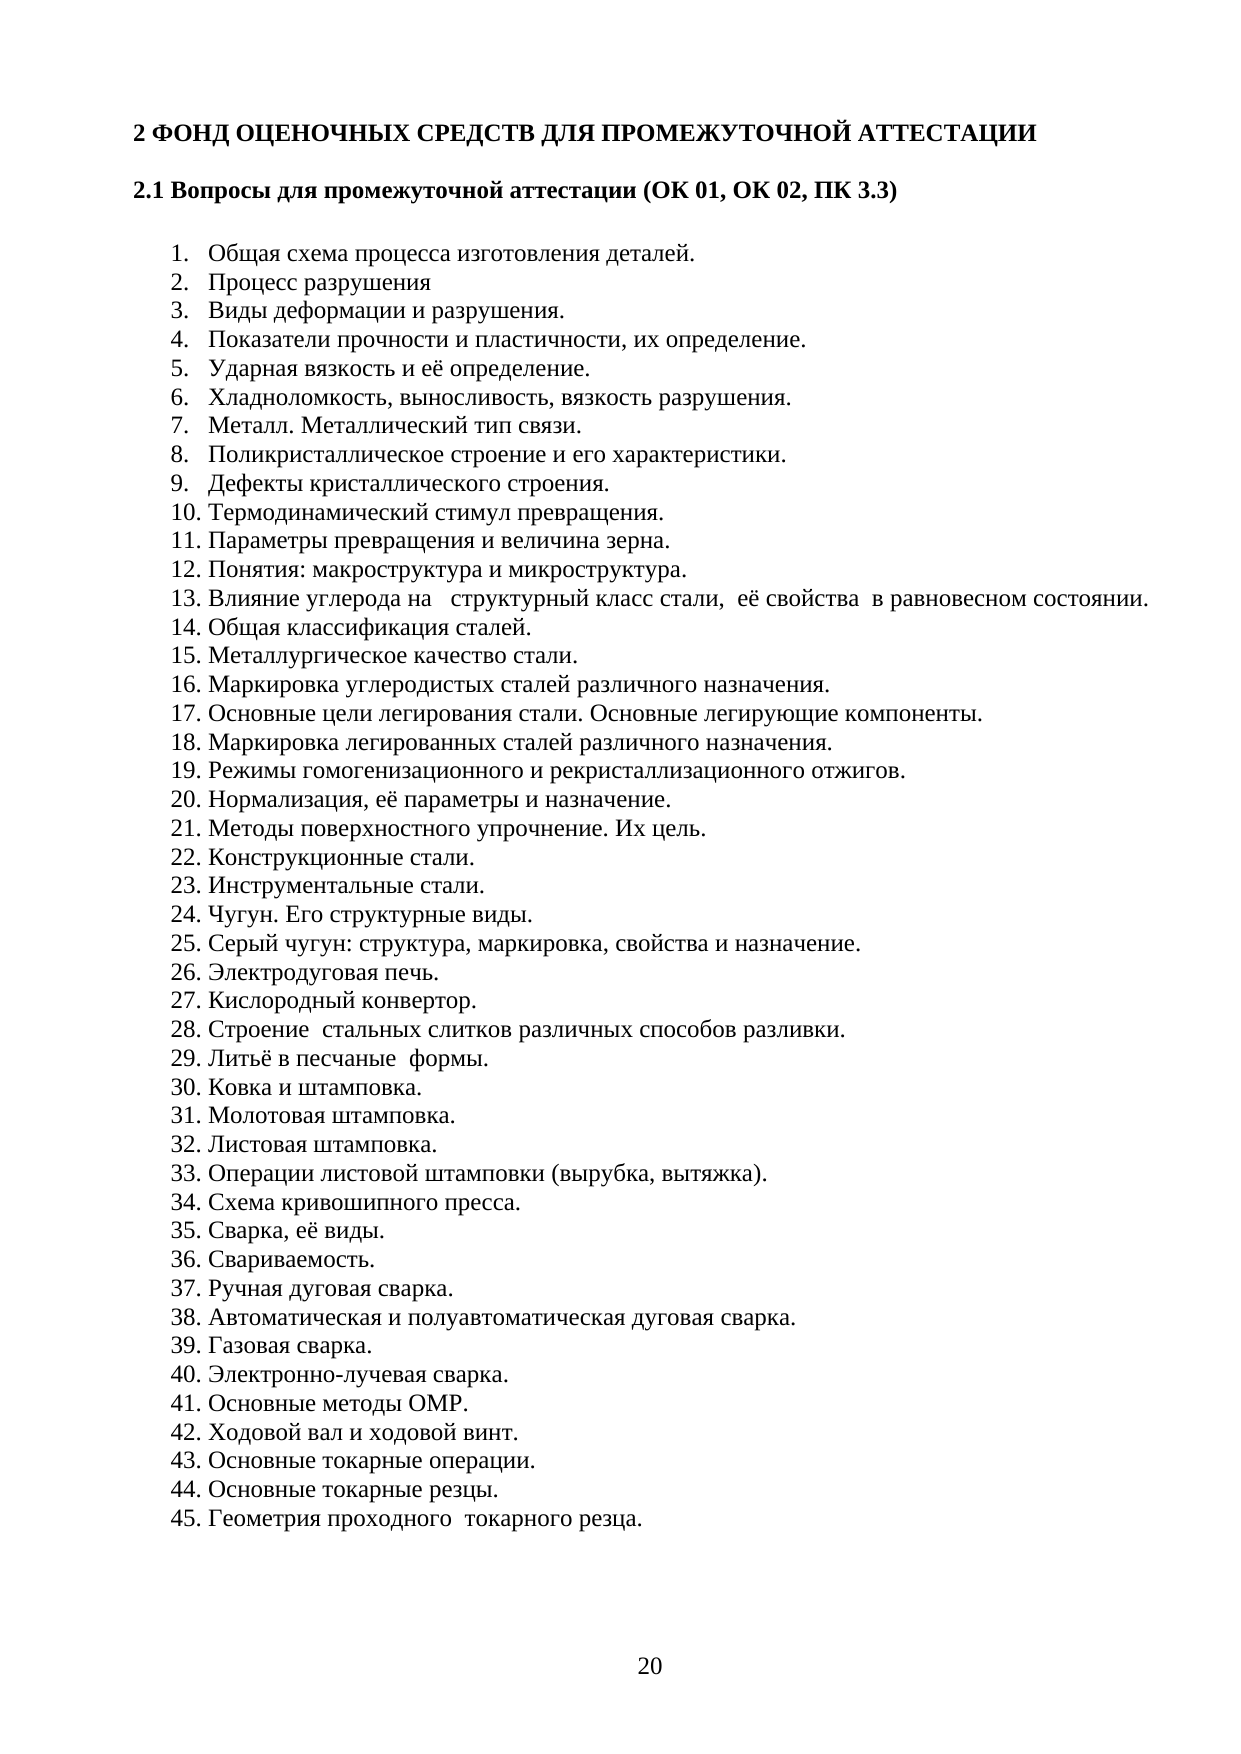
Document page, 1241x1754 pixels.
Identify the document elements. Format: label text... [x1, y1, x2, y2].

list Параметры превращения и величина зерна. [170, 525, 1167, 554]
list Основные методы ОМР. [170, 1388, 1167, 1417]
list Геометрия проходного токарного резца. [170, 1503, 1167, 1532]
list Конструкционные стали. [170, 842, 1167, 870]
list Свариваемость. [170, 1244, 1167, 1273]
list Основные цели легирования стали. Основные легирующие компоненты. [170, 698, 1167, 727]
list Инструментальные стали. [170, 870, 1167, 899]
list Термодинамический стимул превращения. [170, 497, 1167, 525]
list Ударная вязкость и её определение. [170, 353, 1167, 382]
list Металлургическое качество стали. [170, 640, 1167, 669]
list Строение стальных слитков различных способов разливки. [170, 1014, 1167, 1043]
list Общая схема процесса изготовления деталей. [170, 238, 1167, 267]
list Основные токарные операции. [170, 1445, 1167, 1474]
list Операции листовой штамповки (вырубка, вытяжка). [170, 1158, 1167, 1187]
list Серый чугун: структура, маркировка, свойства и назначение. [170, 928, 1167, 957]
list Поликристаллическое строение и его характеристики. [170, 439, 1167, 468]
list Молотовая штамповка. [170, 1100, 1167, 1129]
list Автоматическая и полуавтоматическая дуговая сварка. [170, 1302, 1167, 1330]
list Газовая сварка. [170, 1330, 1167, 1359]
list Режимы гомогенизационного и рекристаллизационного отжигов. [170, 755, 1167, 784]
list Маркировка углеродистых сталей различного назначения. [170, 669, 1167, 698]
list Общая классификация сталей. [170, 612, 1167, 640]
list Кислородный конвертор. [170, 985, 1167, 1014]
list Электронно-лучевая сварка. [170, 1359, 1167, 1388]
list Методы поверхностного упрочнение. Их цель. [170, 813, 1167, 842]
list Схема кривошипного пресса. [170, 1187, 1167, 1215]
list Ручная дуговая сварка. [170, 1273, 1167, 1302]
list Влияние углерода на структурный класс стали, её свойства в равновесном состоянии. [170, 583, 1167, 612]
list Показатели прочности и пластичности, их определение. [170, 324, 1167, 353]
list Маркировка легированных сталей различного назначения. [170, 727, 1167, 755]
list Ковка и штамповка. [170, 1072, 1167, 1100]
list Электродуговая печь. [170, 957, 1167, 985]
list Основные токарные резцы. [170, 1474, 1167, 1503]
list Литьё в песчаные формы. [170, 1043, 1167, 1072]
list Виды деформации и разрушения. [170, 295, 1167, 324]
list Понятия: макроструктура и микроструктура. [170, 554, 1167, 583]
text 2 ФОНД ОЦЕНОЧНЫХ СРЕДСТВ ДЛЯ ПРОМЕЖУТОЧНОЙ АТТЕСТАЦИИ [133, 118, 1167, 147]
list Процесс разрушения [170, 267, 1167, 295]
text 2.1 Вопросы для промежуточной аттестации (ОК 01, ОК 02, ПК 3.3) [133, 176, 1167, 204]
list Нормализация, её параметры и назначение. [170, 784, 1167, 813]
list Металл. Металлический тип связи. [170, 410, 1167, 439]
list Дефекты кристаллического строения. [170, 468, 1167, 497]
list Листовая штамповка. [170, 1129, 1167, 1158]
list Хладноломкость, выносливость, вязкость разрушения. [170, 382, 1167, 410]
list Сварка, её виды. [170, 1215, 1167, 1244]
list Чугун. Его структурные виды. [170, 899, 1167, 928]
list Ходовой вал и ходовой винт. [170, 1417, 1167, 1445]
